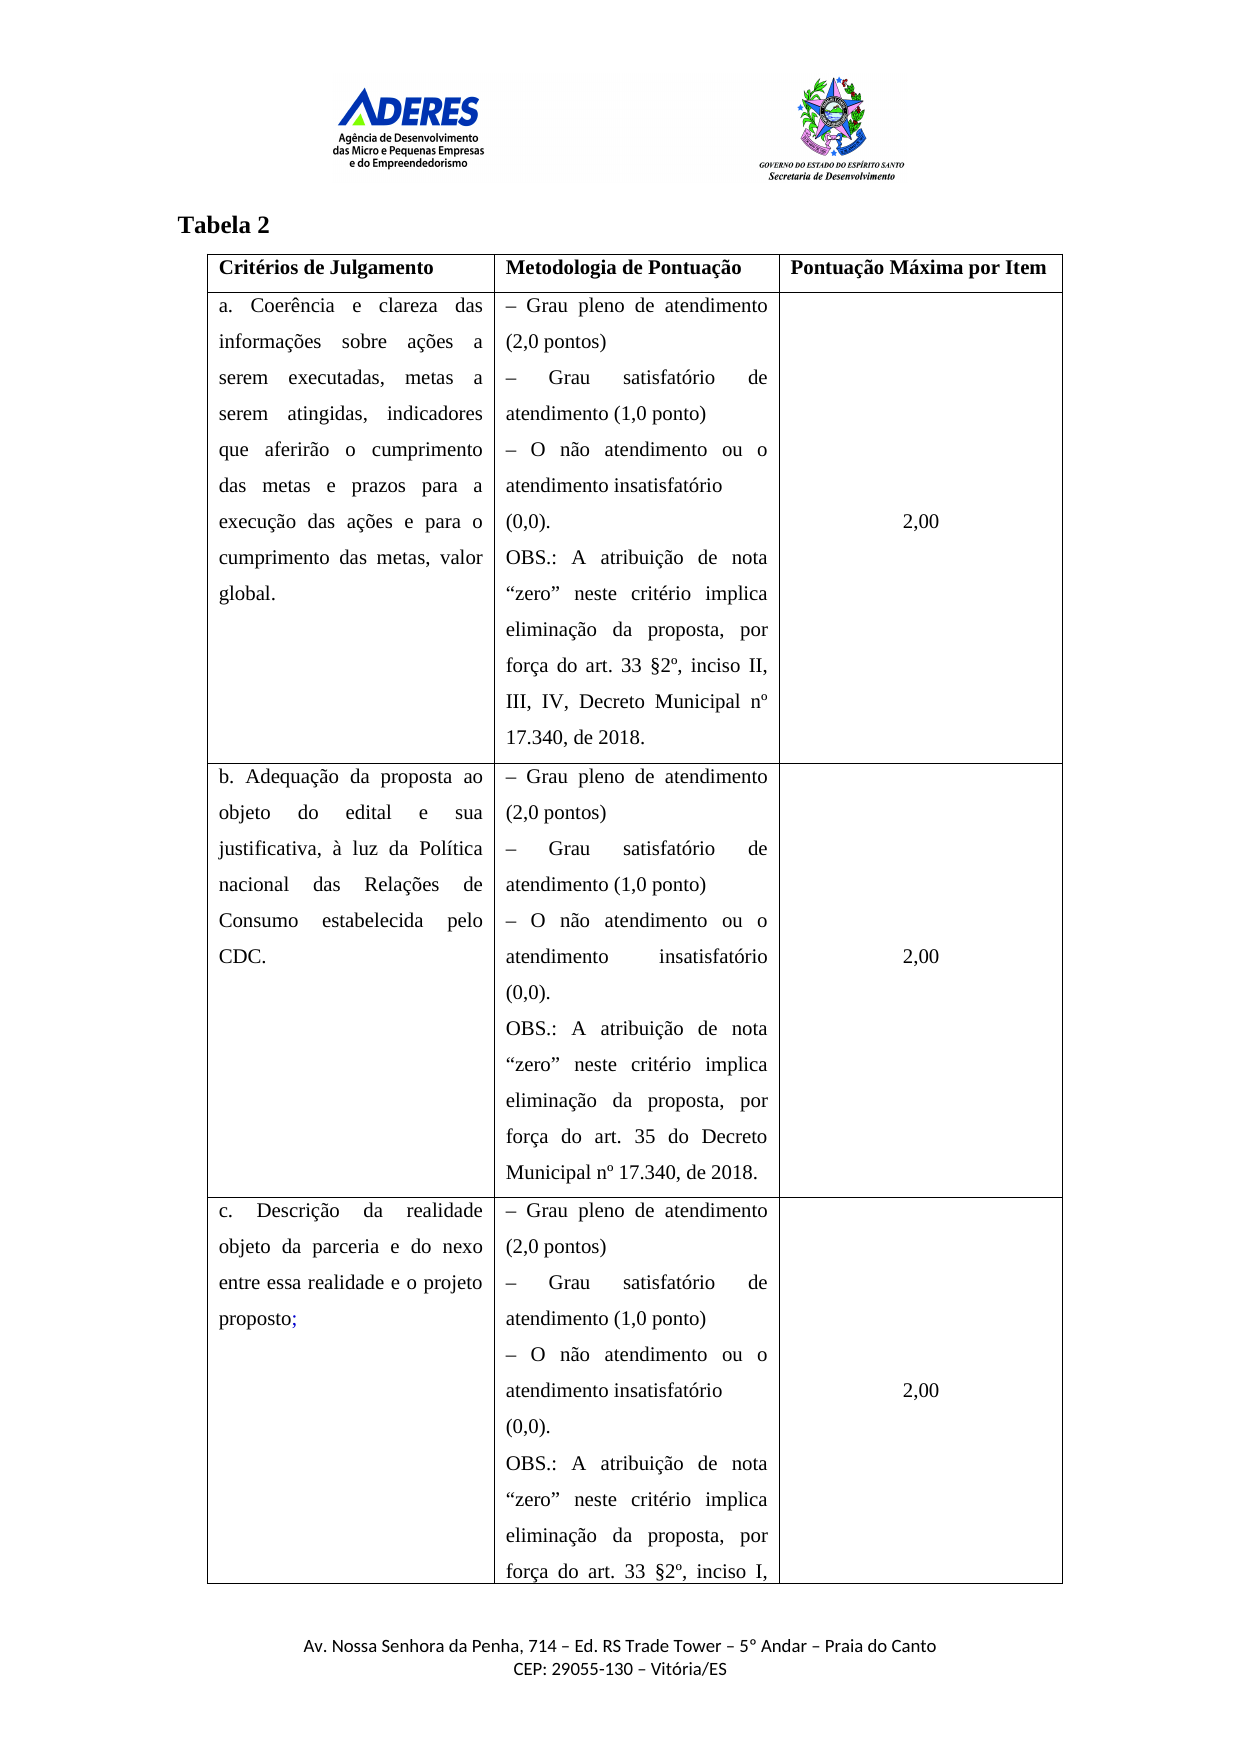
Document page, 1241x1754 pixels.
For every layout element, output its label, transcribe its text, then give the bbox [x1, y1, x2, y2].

table_cell 2,00 [780, 764, 1062, 1197]
table_cell c. Descrição da realidade objeto da parceria e do nexo entre essa realidade e o projeto proposto; [208, 1198, 494, 1583]
table_cell b. Adequação da proposta ao objeto do edital e sua justificativa, à luz da Política nacional das Relações de Consumo estabelecida pelo CDC. [208, 764, 494, 1197]
picture [331, 73, 909, 183]
table_cell – Grau pleno de atendimento (2,0 pontos) – Grau satisfatório de atendimento (1,0 ponto) – O não atendimento ou o atendimento insatisfatório (0,0). OBS.: A atribuição de nota “zero” neste critério implica eliminação da proposta, por força do art. 33 §2º, inciso II, III, IV, Decreto Municipal nº 17.340, de 2018. [495, 293, 779, 762]
table_header Critérios de Julgamento [208, 255, 494, 292]
table_header Metodologia de Pontuação [495, 255, 779, 292]
table_header Pontuação Máxima por Item [780, 255, 1062, 292]
text Tabela 2 [177, 210, 1063, 239]
table_cell a. Coerência e clareza das informações sobre ações a serem executadas, metas a serem atingidas, indicadores que aferirão o cumprimento das metas e prazos para a execução das ações e para o cumprimento das metas, valor global. [208, 293, 494, 762]
table_cell 2,00 [780, 1198, 1062, 1583]
table_cell – Grau pleno de atendimento (2,0 pontos) – Grau satisfatório de atendimento (1,0 ponto) – O não atendimento ou o atendimento insatisfatório (0,0). OBS.: A atribuição de nota “zero” neste critério implica eliminação da proposta, por força do art. 35 do Decreto Municipal nº 17.340, de 2018. [495, 764, 779, 1197]
table_cell 2,00 [780, 293, 1062, 762]
